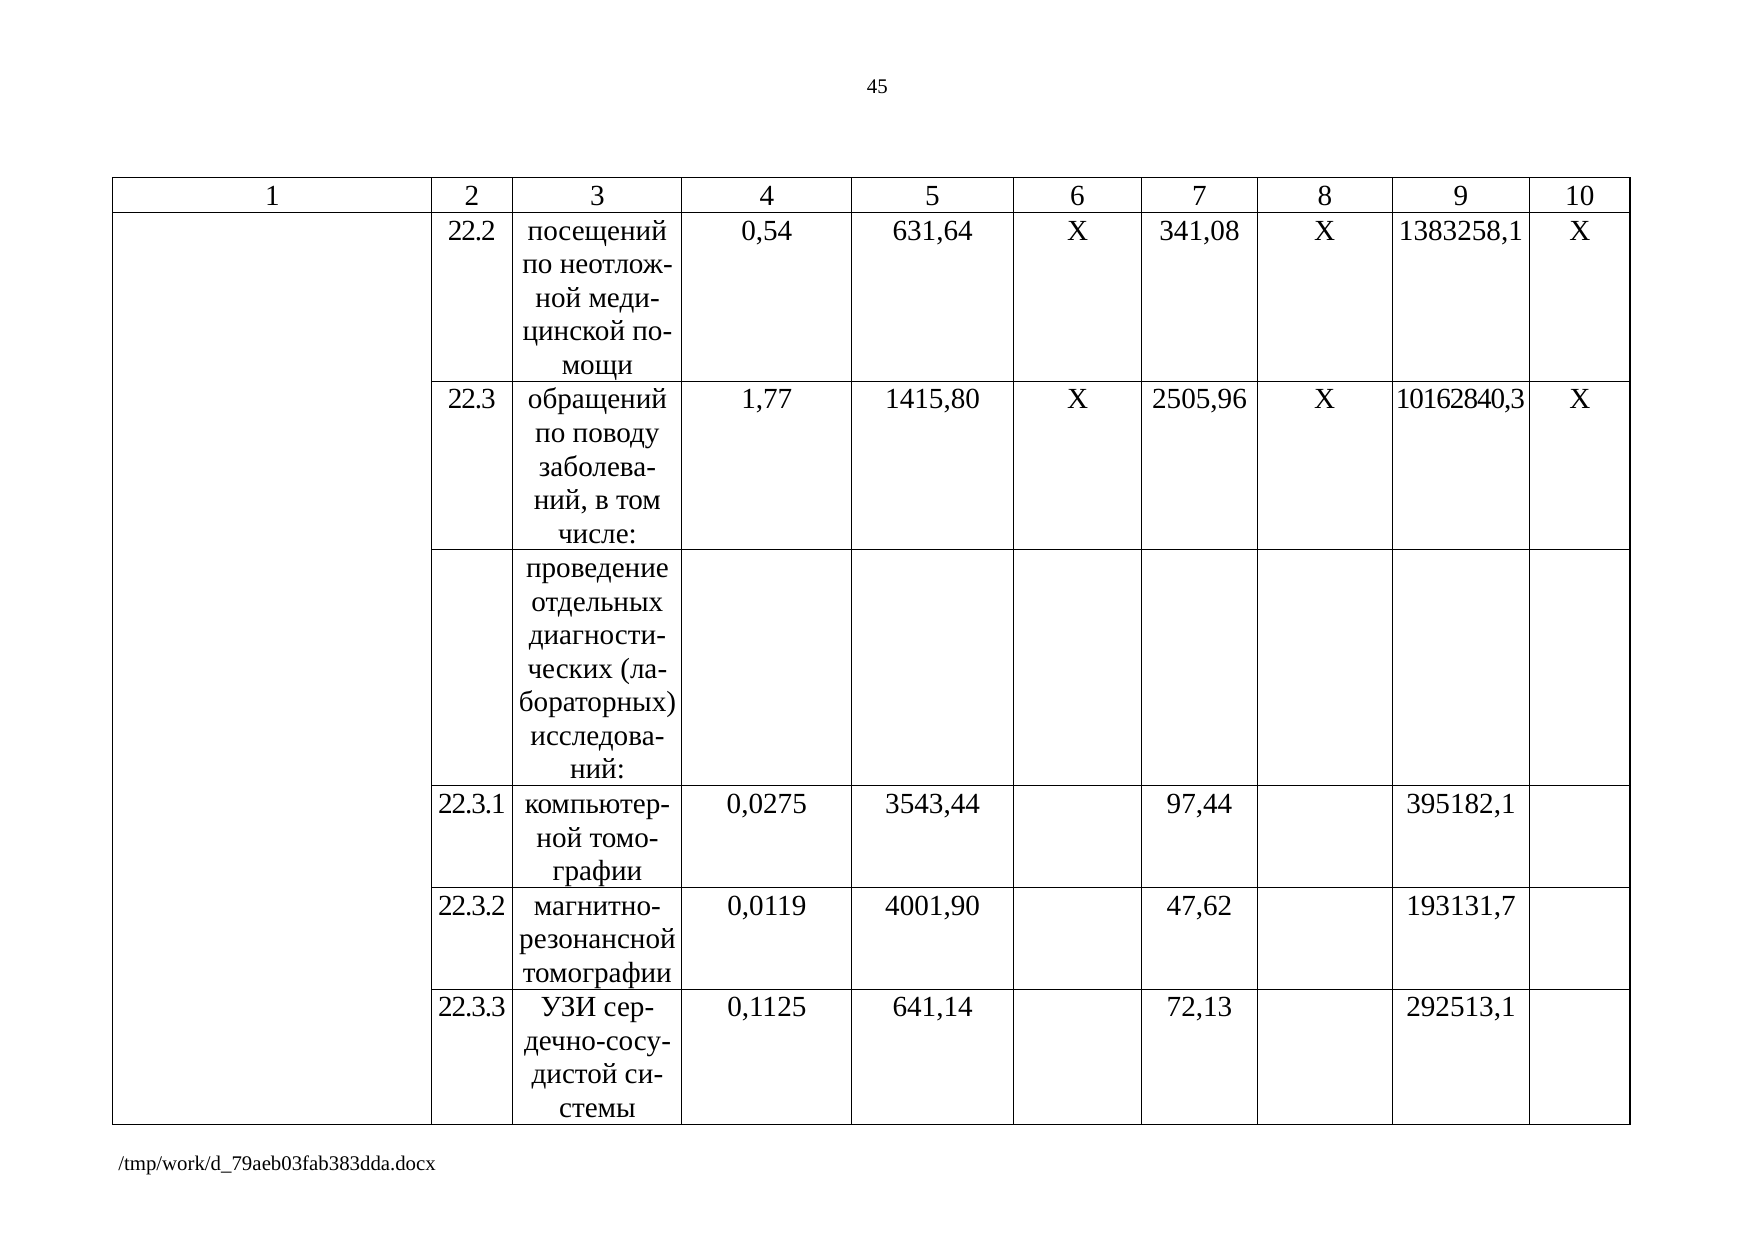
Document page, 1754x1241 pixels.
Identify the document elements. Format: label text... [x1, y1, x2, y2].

table_cell X [1014, 213, 1141, 381]
table_header 2 [432, 178, 512, 212]
table_cell 22.3.2 [432, 888, 512, 988]
table_cell компьютерной томографии [513, 786, 681, 887]
table_cell 2505,96 [1142, 382, 1257, 549]
table_cell посещений по неотложной медицинской помощи [513, 213, 681, 381]
table_cell 395182,1 [1393, 786, 1529, 887]
table_cell 0,54 [682, 213, 851, 381]
table_cell 4001,90 [852, 888, 1013, 988]
table_cell [1014, 888, 1141, 988]
table_cell 10162840,3 [1393, 382, 1529, 549]
table_header 9 [1393, 178, 1529, 212]
table_cell X [1014, 382, 1141, 549]
table_header 3 [513, 178, 681, 212]
table_header 7 [1142, 178, 1257, 212]
table_cell [1258, 888, 1392, 988]
table_cell 0,0119 [682, 888, 851, 988]
table_cell [432, 550, 512, 785]
table_cell X [1258, 213, 1392, 381]
table_cell магнитно-резонансной томографии [513, 888, 681, 988]
table_cell 1415,80 [852, 382, 1013, 549]
table_cell 193131,7 [1393, 888, 1529, 988]
table_cell [1530, 550, 1629, 785]
table_cell 3543,44 [852, 786, 1013, 887]
table_cell 22.2 [432, 213, 512, 381]
table_cell 641,14 [852, 990, 1013, 1124]
table_cell 22.3.3 [432, 990, 512, 1124]
table_header 5 [852, 178, 1013, 212]
table_cell [1530, 786, 1629, 887]
table_cell [852, 550, 1013, 785]
table_cell X [1258, 382, 1392, 549]
table_cell 22.3 [432, 382, 512, 549]
table_cell [1014, 786, 1141, 887]
table_cell 22.3.1 [432, 786, 512, 887]
table_cell [1142, 550, 1257, 785]
table_cell 631,64 [852, 213, 1013, 381]
table_cell [1258, 786, 1392, 887]
table_cell X [1530, 382, 1629, 549]
table_cell проведение отдельных диагностических (лабораторных) исследований: [513, 550, 681, 785]
table_cell 0,0275 [682, 786, 851, 887]
table_cell [1258, 990, 1392, 1124]
table_cell 97,44 [1142, 786, 1257, 887]
table_header 4 [682, 178, 851, 212]
table_cell 72,13 [1142, 990, 1257, 1124]
table_cell 47,62 [1142, 888, 1257, 988]
table_cell 292513,1 [1393, 990, 1529, 1124]
table_cell [1530, 990, 1629, 1124]
table_cell 1,77 [682, 382, 851, 549]
table_cell УЗИ сердечно-сосудистой системы [513, 990, 681, 1124]
table_header 8 [1258, 178, 1392, 212]
table_cell обращений по поводу заболеваний, в том числе: [513, 382, 681, 549]
table_cell 1383258,1 [1393, 213, 1529, 381]
table_header 10 [1530, 178, 1629, 212]
table_cell [1014, 990, 1141, 1124]
table_cell [682, 550, 851, 785]
table_header 6 [1014, 178, 1141, 212]
table_cell [1258, 550, 1392, 785]
table_cell 0,1125 [682, 990, 851, 1124]
table_header 1 [113, 178, 431, 212]
table_cell [1530, 888, 1629, 988]
table_cell 341,08 [1142, 213, 1257, 381]
table_cell [1014, 550, 1141, 785]
table_cell [1393, 550, 1529, 785]
table_cell X [1530, 213, 1629, 381]
